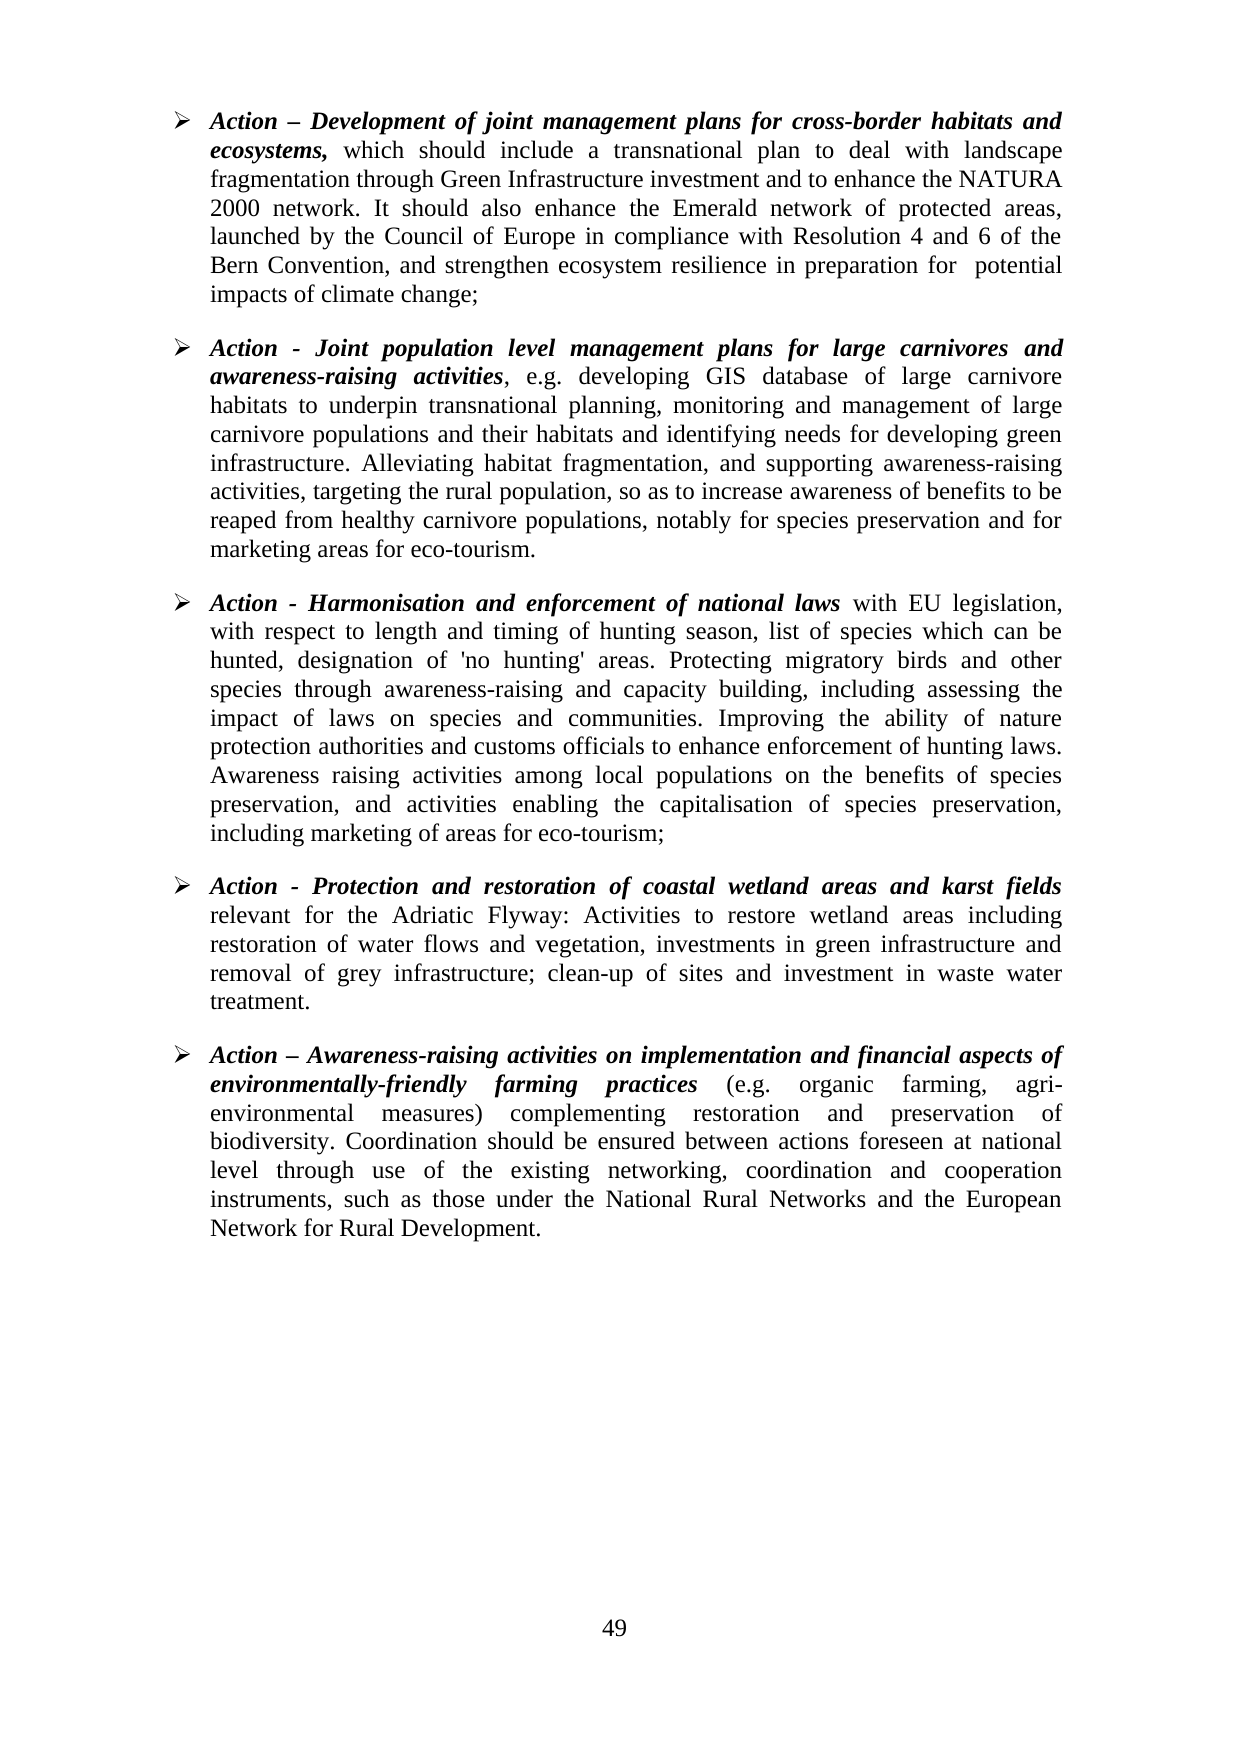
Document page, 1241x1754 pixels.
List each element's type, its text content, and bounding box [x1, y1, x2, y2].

list Action - Joint population level management plans for large carnivores and awareness-raising activities, e.g. developing GIS database of large carnivore habitats to underpin transnational planning, monitoring and management of large carnivore populations and their habitats and identifying needs for developing green infrastructure. Alleviating habitat fragmentation, and supporting awareness-raising activities, targeting the rural population, so as to increase awareness of benefits to be reaped from healthy carnivore populations, notably for species preservation and for marketing areas for eco-tourism. [172, 333, 1063, 563]
list Action – Awareness-raising activities on implementation and financial aspects of environmentally-friendly farming practices (e.g. organic farming, agri-environmental measures) complementing restoration and preservation of biodiversity. Coordination should be ensured between actions foreseen at national level through use of the existing networking, coordination and cooperation instruments, such as those under the National Rural Networks and the European Network for Rural Development. [172, 1040, 1063, 1241]
list Action - Harmonisation and enforcement of national laws with EU legislation, with respect to length and timing of hunting season, list of species which can be hunted, designation of 'no hunting' areas. Protecting migratory birds and other species through awareness-raising and capacity building, including assessing the impact of laws on species and communities. Improving the ability of nature protection authorities and customs officials to enhance enforcement of hunting laws. Awareness raising activities among local populations on the benefits of species preservation, and activities enabling the capitalisation of species preservation, including marketing of areas for eco-tourism; [172, 588, 1063, 846]
list Action - Protection and restoration of coastal wetland areas and karst fields relevant for the Adriatic Flyway: Activities to restore wetland areas including restoration of water flows and vegetation, investments in green infrastructure and removal of grey infrastructure; clean-up of sites and investment in waste water treatment. [172, 871, 1063, 1015]
list Action – Development of joint management plans for cross-border habitats and ecosystems, which should include a transnational plan to deal with landscape fragmentation through Green Infrastructure investment and to enhance the NATURA 2000 network. It should also enhance the Emerald network of protected areas, launched by the Council of Europe in compliance with Resolution 4 and 6 of the Bern Convention, and strengthen ecosystem resilience in preparation for potential impacts of climate change; [172, 106, 1063, 308]
